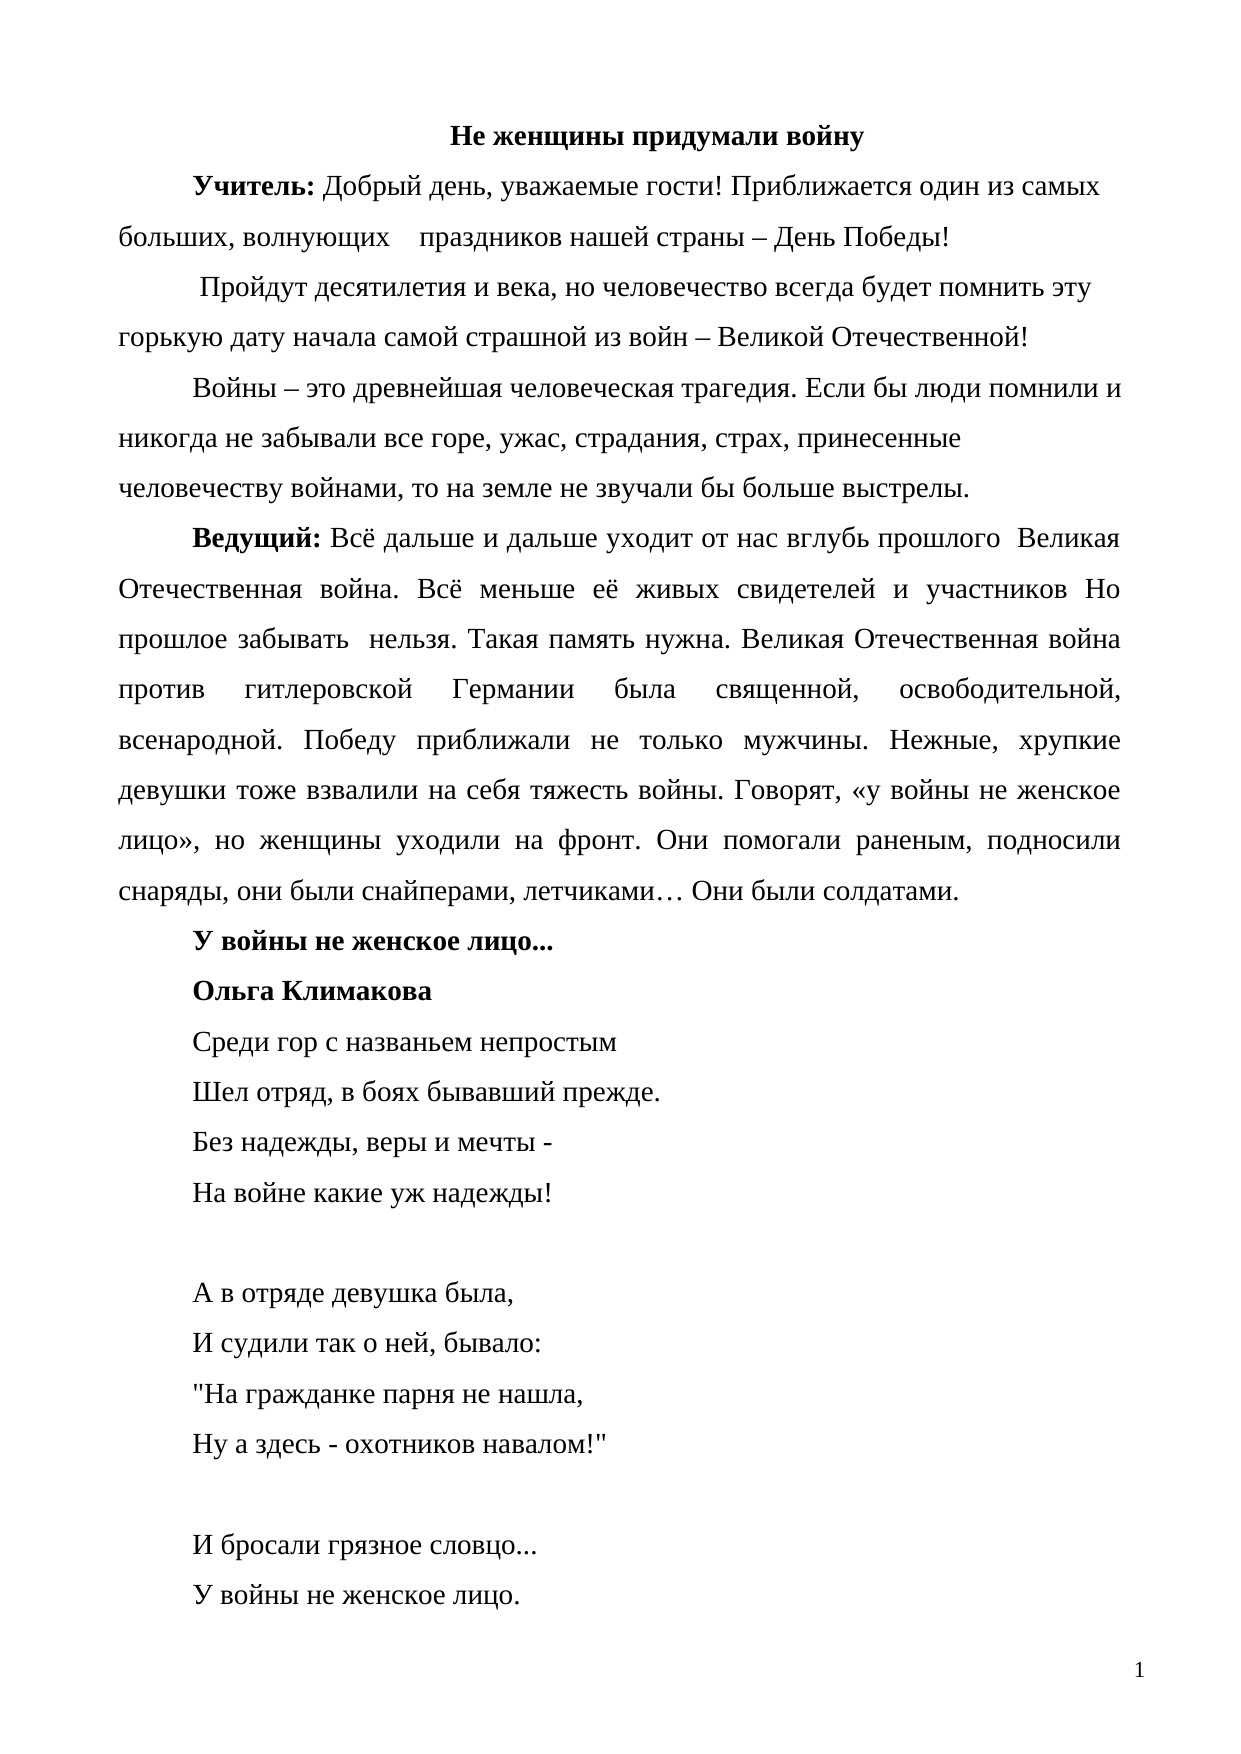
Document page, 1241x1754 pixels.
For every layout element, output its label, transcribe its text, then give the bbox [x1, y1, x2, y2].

text Учитель: Добрый день, уважаемые гости! Приближается один из самых больших, волнующих праздников нашей страны – День Победы! [118, 168, 1122, 252]
text "На гражданке парня не нашла, [118, 1376, 1122, 1409]
text У войны не женское лицо... [118, 923, 1122, 957]
text Среди гор с названьем непростым [118, 1024, 1122, 1057]
text Не женщины придумали войну [118, 118, 1122, 152]
text У войны не женское лицо. [118, 1577, 1122, 1611]
text А в отряде девушка была, [118, 1275, 1122, 1309]
text Ну а здесь - охотников навалом!" [118, 1426, 1122, 1460]
text И судили так о ней, бывало: [118, 1326, 1122, 1359]
text Ведущий: Всё дальше и дальше уходит от нас вглубь прошлого Великая Отечественная война. Всё меньше её живых свидетелей и участников Но прошлое забывать нельзя. Такая память нужна. Великая Отечественная война против гитлеровской Германии была священной, освободительной, всенародной. Победу приближали не только мужчины. Нежные, хрупкие девушки тоже взвалили на себя тяжесть войны. Говорят, «у войны не женское лицо», но женщины уходили на фронт. Они помогали раненым, подносили снаряды, они были снайперами, летчиками… Они были солдатами. [118, 521, 1122, 906]
text И бросали грязное словцо... [118, 1527, 1122, 1560]
text Войны – это древнейшая человеческая трагедия. Если бы люди помнили и никогда не забывали все горе, ужас, страдания, страх, принесенные человечеству войнами, то на земле не звучали бы больше выстрелы. [118, 370, 1122, 504]
text Пройдут десятилетия и века, но человечество всегда будет помнить эту горькую дату начала самой страшной из войн – Великой Отечественной! [118, 269, 1122, 353]
text Ольга Климакова [118, 973, 1122, 1007]
text На войне какие уж надежды! [118, 1175, 1122, 1208]
text Шел отряд, в боях бывавший прежде. [118, 1074, 1122, 1108]
text Без надежды, веры и мечты - [118, 1124, 1122, 1158]
